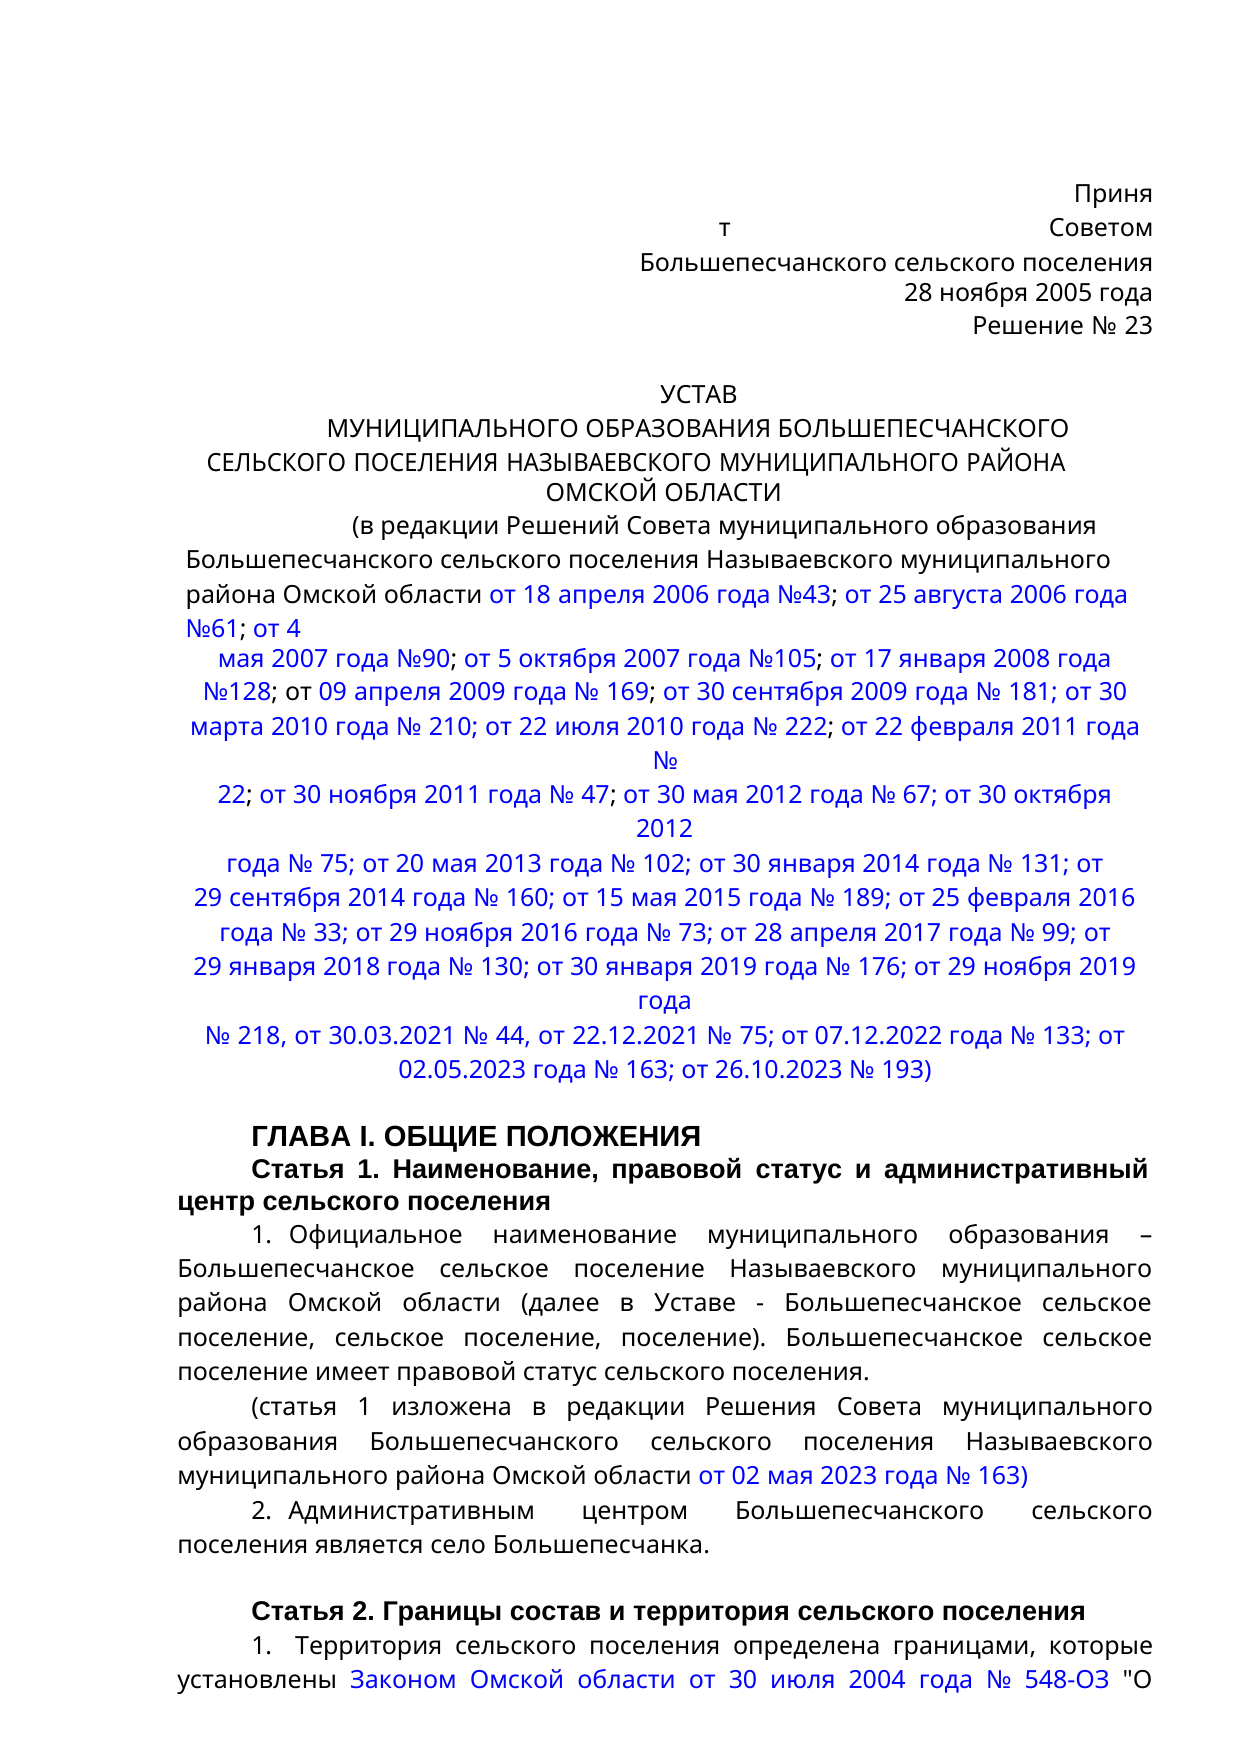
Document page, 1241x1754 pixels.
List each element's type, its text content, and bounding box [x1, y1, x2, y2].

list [177, 1628, 1153, 1696]
list Административным центром Большепесчанского сельского поселения является село Большепесчанка. [177, 1493, 1153, 1561]
text ОМСКОЙ ОБЛАСТИ [545, 479, 1165, 507]
text 29 сентября 2014 года № 160; от 15 мая 2015 года № 189; от 25 февраля 2016 [178, 879, 1151, 914]
text 29 января 2018 года № 130; от 30 января 2019 года № 176; от 29 ноября 2019 года [178, 949, 1151, 1017]
subtitle Статья 1. Наименование, правовой статус и административный центр сельского поселения [177, 1153, 1165, 1216]
text 22; от 30 ноября 2011 года № 47; от 30 мая 2012 года № 67; от 30 октября 2012 [198, 776, 1131, 844]
subtitle Статья 2. Границы состав и территория сельского поселения [251, 1595, 1165, 1626]
text года № 33; от 29 ноября 2016 года № 73; от 28 апреля 2017 года № 99; от [178, 914, 1152, 948]
text № 218, от 30.03.2021 № 44, от 22.12.2021 № 75; от 07.12.2022 года № 133; от 02.05.2023 года № 163; от 26.10.2023 № 193) [178, 1017, 1152, 1086]
text Решение № 23 [164, 307, 1153, 341]
text мая 2007 года №90; от 5 октября 2007 года №105; от 17 января 2008 года [198, 645, 1131, 673]
text (статья 1 изложена в редакции Решения Совета муниципального образования Большепесчанского сельского поселения Называевского муниципального района Омской области от 02 мая 2023 года № 163) [177, 1389, 1153, 1492]
text №128; от 09 апреля 2009 года № 169; от 30 сентября 2009 года № 181; от 30 [178, 673, 1152, 707]
text Принят Советом Большепесчанского сельского поселения [558, 176, 1153, 278]
text (в редакции Решений Совета муниципального образования Большепесчанского сельского поселения Называевского муниципального района Омской области от 18 апреля 2006 года №43; от 25 августа 2006 года №61; от 4 [185, 507, 1165, 645]
text УСТАВ [660, 376, 1165, 411]
text МУНИЦИПАЛЬНОГО ОБРАЗОВАНИЯ БОЛЬШЕПЕСЧАНСКОГО СЕЛЬСКОГО ПОСЕЛЕНИЯ НАЗЫВАЕВСКОГО МУНИЦИПАЛЬНОГО РАЙОНА [206, 411, 1165, 479]
subtitle ГЛАВА I. ОБЩИЕ ПОЛОЖЕНИЯ [251, 1120, 1165, 1153]
text марта 2010 года № 210; от 22 июля 2010 года № 222; от 22 февраля 2011 года № [178, 708, 1152, 776]
text 28 ноября 2005 года [164, 279, 1153, 307]
text года № 75; от 20 мая 2013 года № 102; от 30 января 2014 года № 131; от [198, 845, 1131, 879]
list Официальное наименование муниципального образования – Большепесчанское сельское поселение Называевского муниципального района Омской области (далее в Уставе - Большепесчанское сельское поселение, сельское поселение, поселение). Большепесчанское сельское поселение имеет правовой статус сельского поселения. [177, 1216, 1153, 1388]
